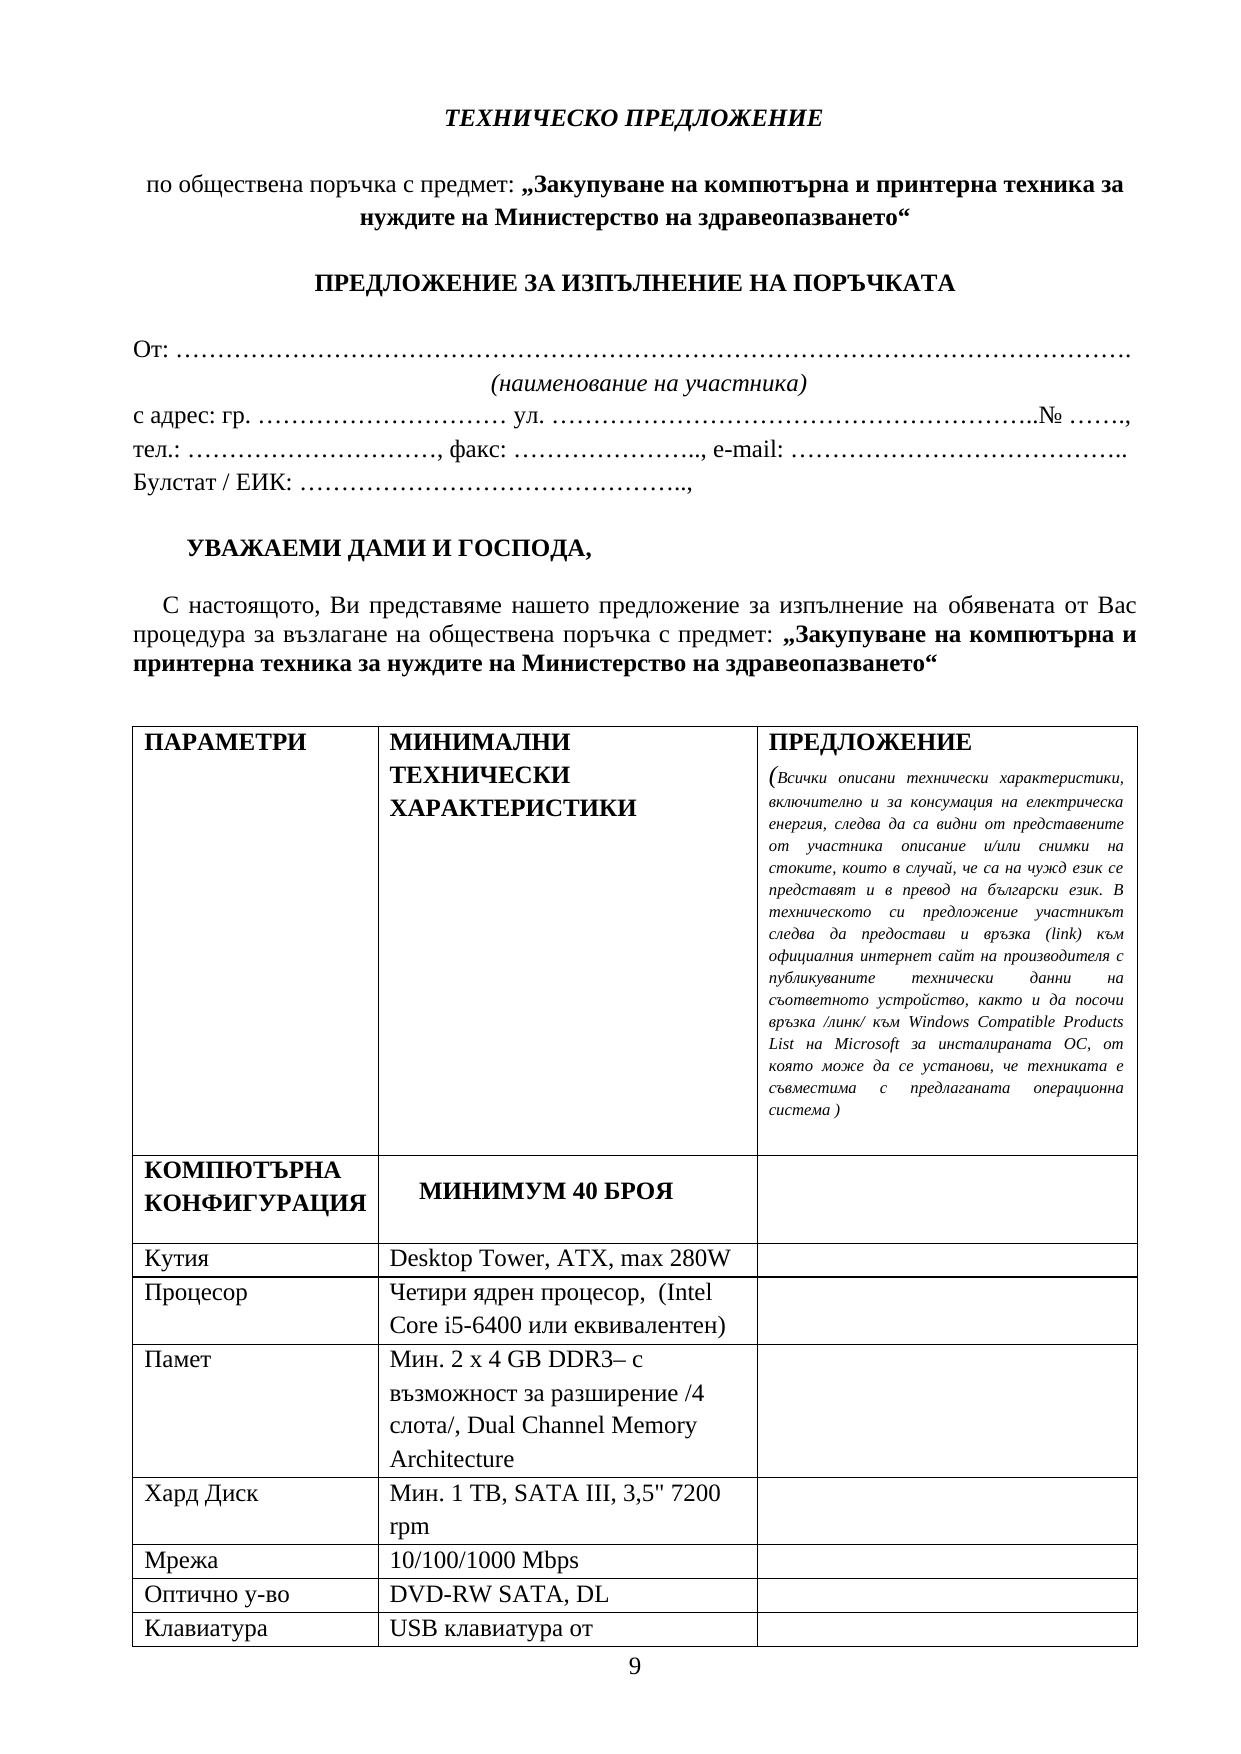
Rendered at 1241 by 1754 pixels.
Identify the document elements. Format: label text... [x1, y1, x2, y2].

table_cell МИНИМУМ 40 БРОЯ [379, 1156, 757, 1242]
table_cell Мин. 1 TB, SATA III, 3,5" 7200 rpm [379, 1478, 757, 1544]
table_cell 10/100/1000 Mbps [379, 1545, 757, 1578]
table_header МИНИМАЛНИ ТЕХНИЧЕСКИ ХАРАКТЕРИСТИКИ [379, 727, 757, 1154]
table_header ПАРАМЕТРИ [133, 727, 378, 1154]
text УВАЖАЕМИ ДАМИ И ГОСПОДА, [133, 533, 1137, 561]
table_cell Desktop Tower, ATX, max 280W [379, 1244, 757, 1276]
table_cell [379, 1613, 757, 1646]
table_cell Кутия [133, 1244, 378, 1276]
text с адрес: гр. ………………………… ул. …………………………………………………..№ ……., [133, 401, 1137, 429]
table_cell Мин. 2 х 4 GB DDR3– с възможност за разширение /4 слота/, Dual Channel Memory Architecture [379, 1345, 757, 1477]
table_cell [758, 1156, 1137, 1242]
table_cell [758, 1545, 1137, 1578]
table_cell [758, 1244, 1137, 1276]
table_cell DVD-RW SATA, DL [379, 1579, 757, 1612]
text ТЕХНИЧЕСКО ПРЕДЛОЖЕНИЕ [133, 103, 1137, 132]
table_cell [758, 1478, 1137, 1544]
table_header ПРЕДЛОЖЕНИЕ (Всички описани технически характеристики, включително и за консумация на електрическа енергия, следва да са видни от представените от участника описание и/или снимки на стоките, които в случай, че са на чужд език се представят и в превод на български език. В техническото си предложение участникът следва да предостави и връзка (link) към официалния интернет сайт на производителя с публикуваните технически данни на съответното устройство, както и да посочи връзка /линк/ към Windows Compatible Products List на Microsoft за инсталираната ОС, от която може да се установи, че техниката е съвместима с предлаганата операционна система ) [758, 727, 1137, 1154]
table_cell Мрежа [133, 1545, 378, 1578]
table_cell Процесор [133, 1278, 378, 1343]
text (наименование на участника) [133, 368, 1137, 396]
text по обществена поръчка с предмет: „Закупуване на компютърна и принтерна техника за нуждите на Министерство на здравеопазването“ [133, 169, 1137, 231]
table_cell Четири ядрен процесор, (Intel Core i5-6400 или еквивалентен) [379, 1278, 757, 1343]
table_cell [758, 1579, 1137, 1612]
table_cell КОМПЮТЪРНА КОНФИГУРАЦИЯ [133, 1156, 378, 1242]
table_cell Хард Диск [133, 1478, 378, 1544]
text тел.: …………………………, факс: ………………….., e-mail: ………………………………….. [133, 434, 1137, 462]
text Булстат / ЕИК: ……………………………………….., [133, 467, 1137, 495]
text ПРЕДЛОЖЕНИЕ ЗА ИЗПЪЛНЕНИЕ НА ПОРЪЧКАТА [133, 268, 1137, 297]
table_cell Клавиатура [133, 1613, 378, 1646]
table_cell Оптично у-во [133, 1579, 378, 1612]
table_cell [758, 1278, 1137, 1343]
table_cell [758, 1345, 1137, 1477]
table_cell Памет [133, 1345, 378, 1477]
text От: ……………………………………………………………………………………………………. [133, 334, 1137, 363]
text С настоящото, Ви представяме нашето предложение за изпълнение на обявената от Вас процедура за възлагане на обществена поръчка с предмет: „Закупуване на компютърна и принтерна техника за нуждите на Министерство на здравеопазването“ [133, 590, 1137, 676]
table_cell [758, 1613, 1137, 1646]
